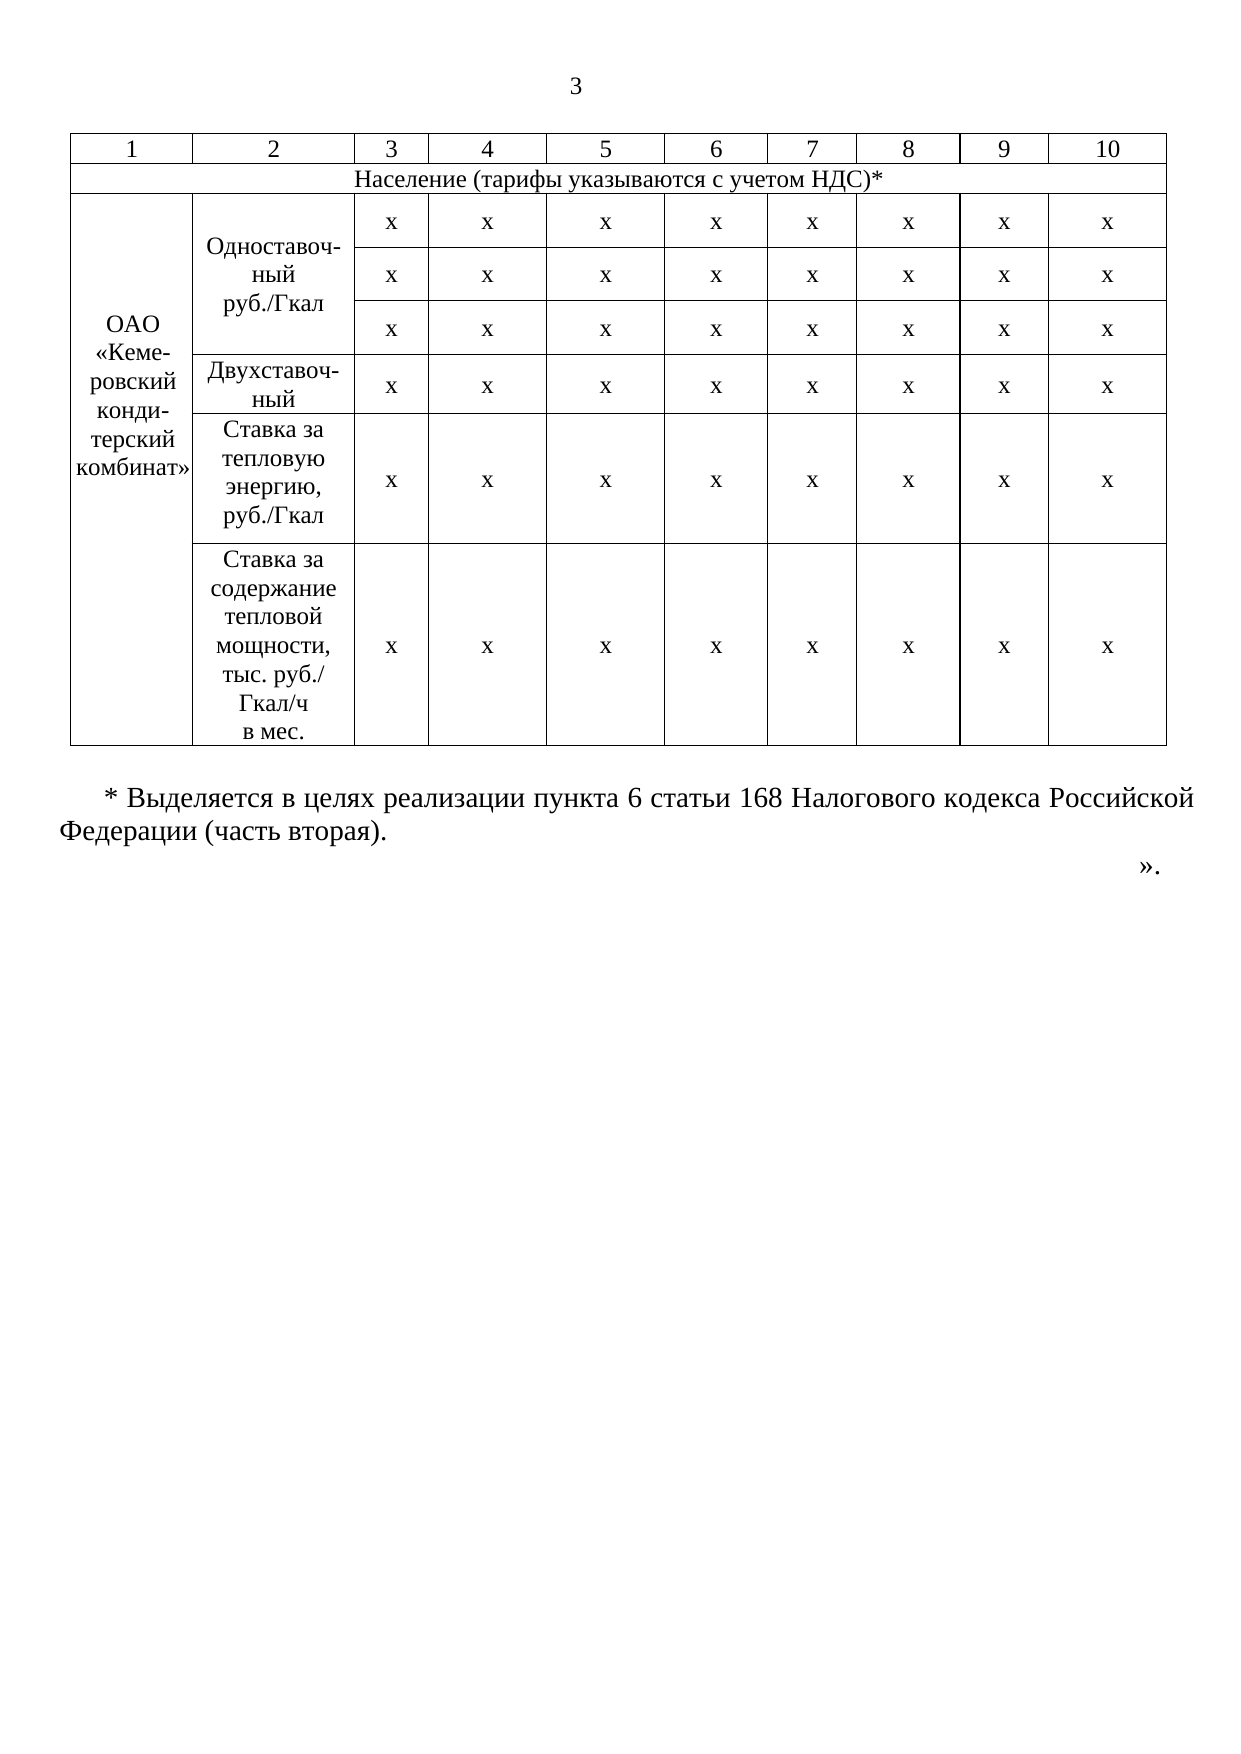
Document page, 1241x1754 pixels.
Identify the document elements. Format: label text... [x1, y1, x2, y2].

table_cell x [768, 414, 856, 543]
table_cell x [857, 194, 959, 247]
text ». [59, 847, 1196, 914]
table_cell x [429, 355, 546, 413]
table_cell x [961, 355, 1048, 413]
table_cell x [665, 355, 767, 413]
table_cell x [961, 248, 1048, 300]
table_cell x [1049, 355, 1166, 413]
table_cell x [857, 355, 959, 413]
table_cell x [429, 301, 546, 354]
table_cell x [665, 194, 767, 247]
table_cell x [355, 544, 428, 745]
table_cell Двухставоч-ный [193, 355, 354, 413]
table_cell 7 [768, 134, 856, 163]
table_cell 5 [547, 134, 664, 163]
table_cell Население (тарифы указываются с учетом НДС)* [71, 164, 1166, 193]
table_cell x [355, 194, 428, 247]
table_cell x [1049, 301, 1166, 354]
table_cell 9 [961, 134, 1048, 163]
table_cell x [429, 544, 546, 745]
table_cell x [961, 414, 1048, 543]
table_cell Ставка за тепловую энергию, руб./Гкал [193, 414, 354, 543]
table_cell Ставка за содержание тепловой мощности, тыс. руб./ Гкал/ч в мес. [193, 544, 354, 745]
table_cell х [1049, 414, 1166, 543]
table_cell x [961, 544, 1048, 745]
text * Выделяется в целях реализации пункта 6 статьи 168 Налогового кодекса Российской Федерации (часть вторая). [59, 780, 1196, 847]
table_cell x [547, 194, 664, 247]
table_cell x [1049, 194, 1166, 247]
table_cell 3 [355, 134, 428, 163]
table_cell x [768, 355, 856, 413]
table_cell x [355, 355, 428, 413]
table_cell x [665, 248, 767, 300]
table_cell x [429, 248, 546, 300]
table_cell x [1049, 248, 1166, 300]
table_cell x [547, 544, 664, 745]
table_cell x [857, 301, 959, 354]
table_cell x [768, 248, 856, 300]
table_cell х [1049, 544, 1166, 745]
table_cell x [665, 414, 767, 543]
table_cell x [355, 301, 428, 354]
table_cell x [857, 544, 959, 745]
table_cell 4 [429, 134, 546, 163]
table_cell x [429, 194, 546, 247]
table_cell x [429, 414, 546, 543]
table_cell x [768, 301, 856, 354]
table_cell x [857, 414, 959, 543]
table_cell 1 [71, 134, 192, 163]
table_cell x [768, 194, 856, 247]
table_cell x [961, 194, 1048, 247]
table_cell x [961, 301, 1048, 354]
table_cell x [547, 248, 664, 300]
table_cell 8 [857, 134, 959, 163]
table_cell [71, 194, 192, 745]
table_cell x [665, 301, 767, 354]
table_cell 10 [1049, 134, 1166, 163]
table_cell x [547, 301, 664, 354]
table_cell x [355, 248, 428, 300]
table_cell x [547, 355, 664, 413]
table_cell x [547, 414, 664, 543]
table_cell 2 [193, 134, 354, 163]
table_cell Одноставоч-ный руб./Гкал [193, 194, 354, 354]
table_cell x [665, 544, 767, 745]
table_cell x [857, 248, 959, 300]
table_cell 6 [665, 134, 767, 163]
table_cell x [355, 414, 428, 543]
table_cell x [768, 544, 856, 745]
